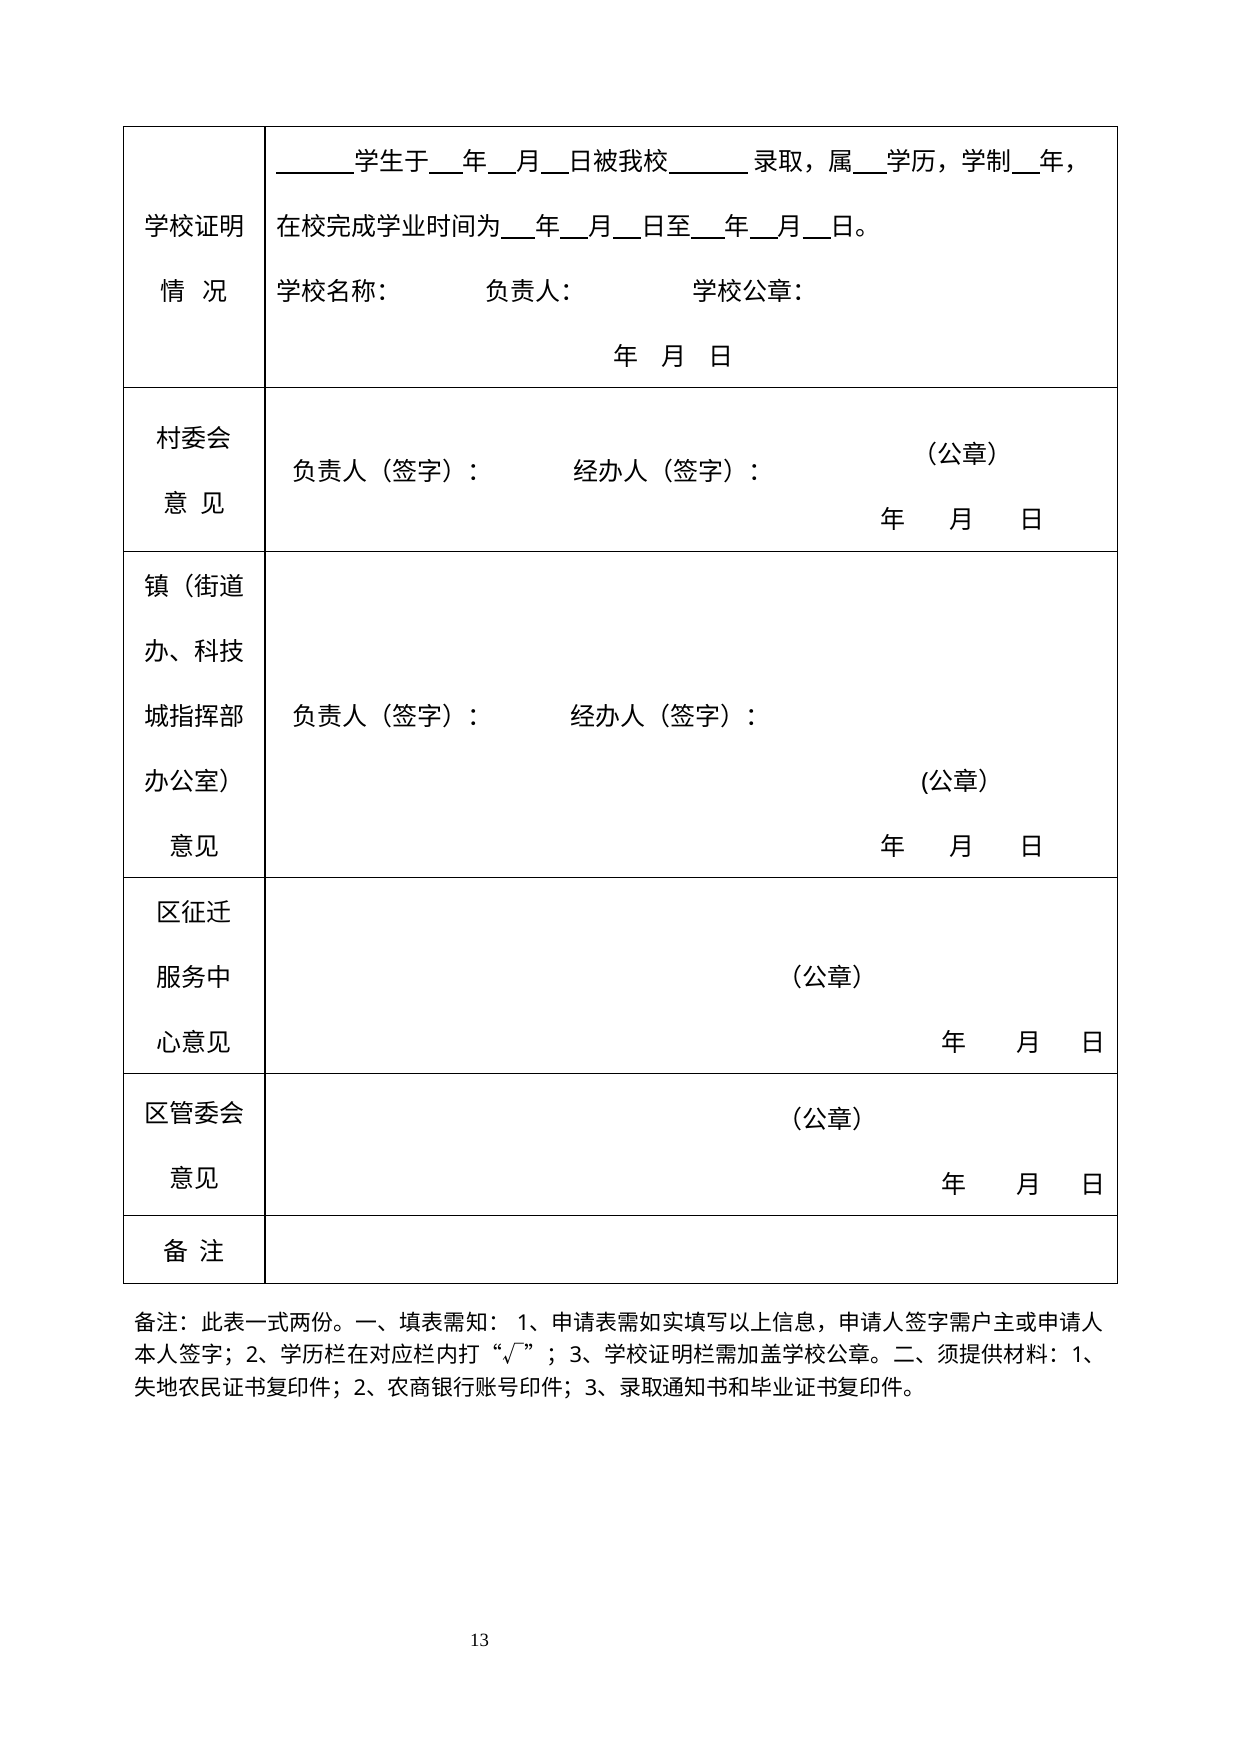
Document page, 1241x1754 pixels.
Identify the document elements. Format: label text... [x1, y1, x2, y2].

table_cell 经办人（签字）： [519, 552, 808, 877]
table_cell [266, 1216, 1117, 1282]
table_cell 经办人（签字）： [519, 388, 808, 551]
table_cell 区征迁 服务中 心意见 [124, 878, 264, 1073]
table_cell 村委会 意 见 [124, 388, 264, 551]
table_cell 备注：此表一式两份。一、填表需知： 1、申请表需如实填写以上信息，申请人签字需户主或申请人本人签字；2、学历栏在对应栏内打“√”；3、学校证明栏需加盖学校公章。二、须提供材料：1、失地农民证书复印件；2、农商银行账号印件；3、录取通知书和毕业证书复印件。 [123, 1284, 1117, 1423]
table_cell 学校证明 情 况 [124, 127, 264, 387]
table_cell 备 注 [124, 1216, 264, 1282]
table_cell （公章） 年 月 日 [266, 878, 1117, 1073]
table_cell 学生于 年 月 日被我校 录取，属 学历，学制 年，在校完成学业时间为 年 月 日至 年 月 日。 学校名称： 负责人： 学校公章： 年 月 日 [266, 127, 1117, 387]
table_cell 负责人（签字）： [266, 388, 518, 551]
table_cell （公章） 年 月 日 [266, 1074, 1117, 1215]
table_cell 镇（街道办、科技城指挥部办公室）意见 [124, 552, 264, 877]
table_cell （公章） 年 月 日 [808, 388, 1117, 551]
table_cell 负责人（签字）： [266, 552, 518, 877]
table_cell 区管委会意见 [124, 1074, 264, 1215]
table_cell (公章） 年 月 日 [808, 552, 1117, 877]
